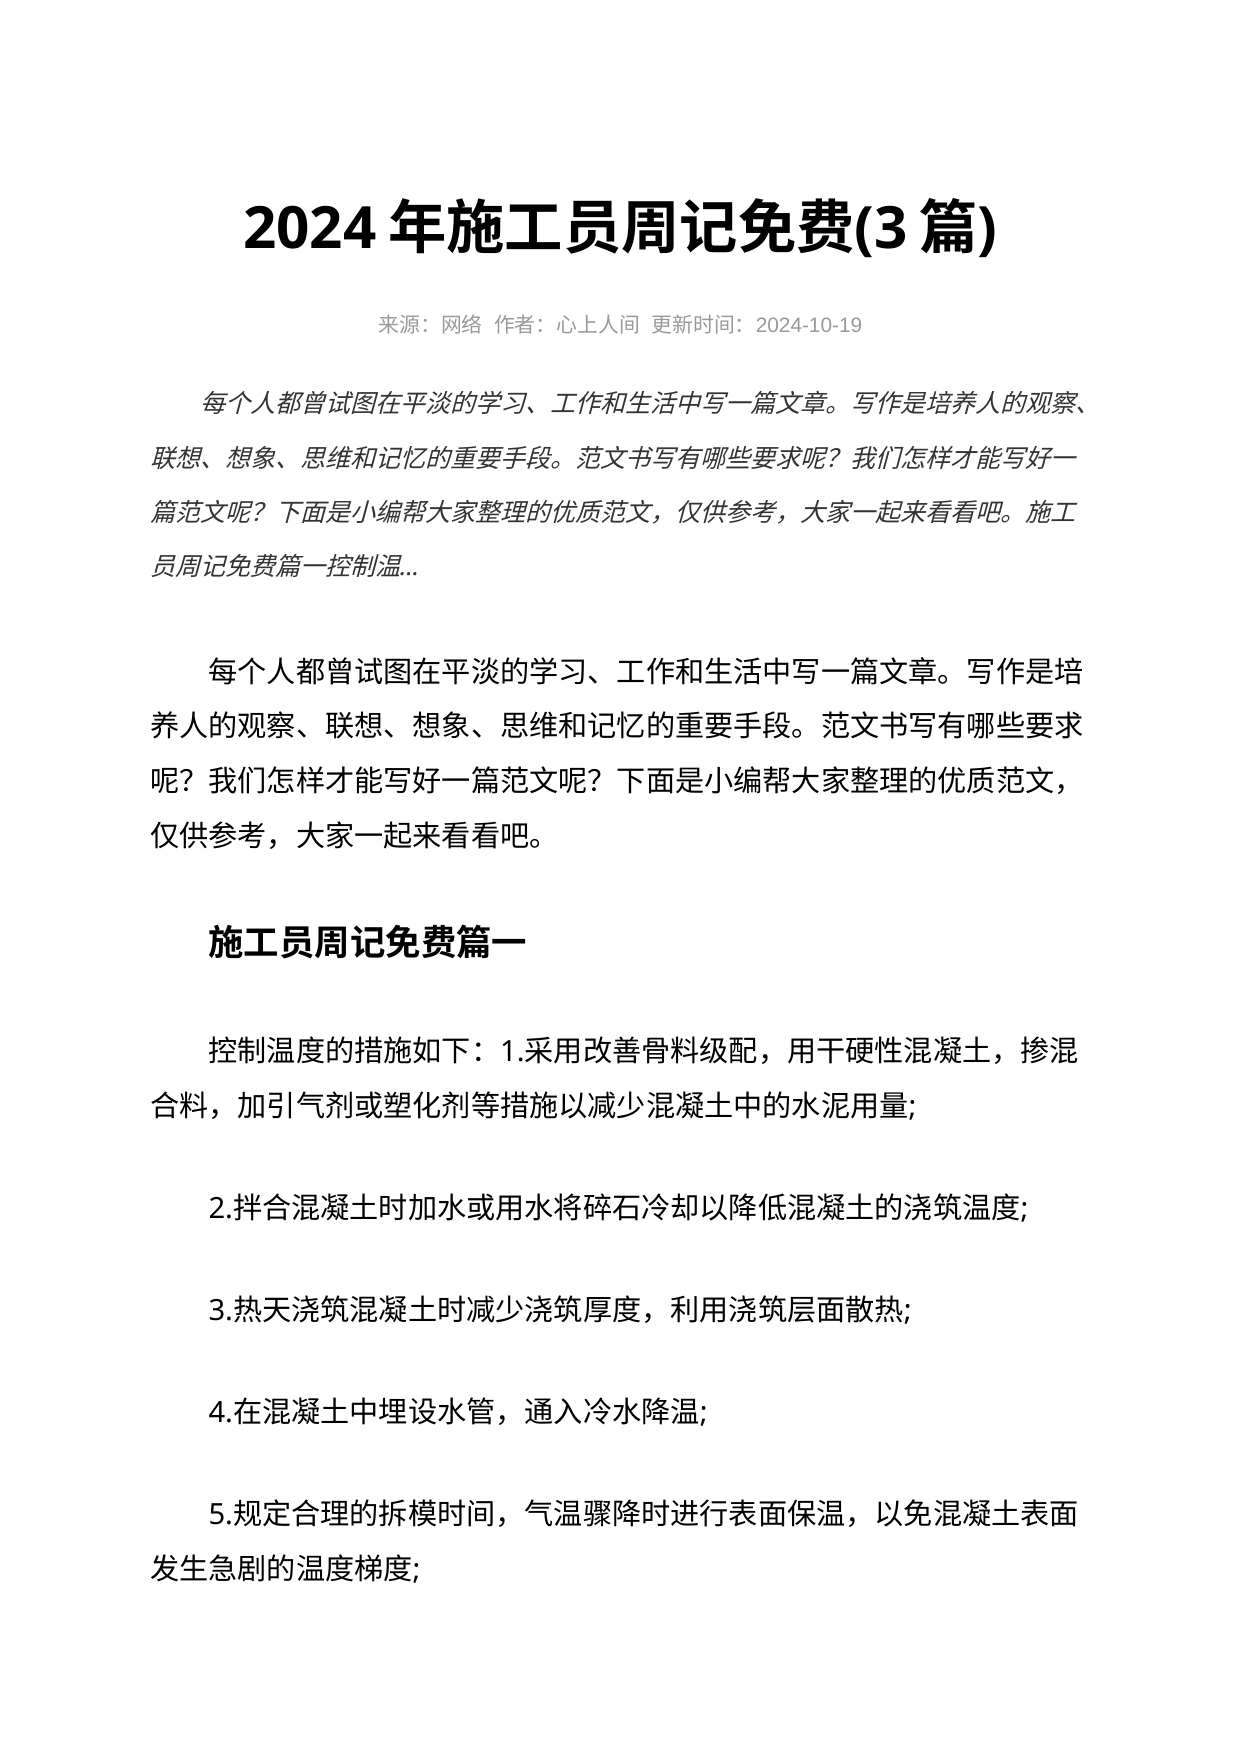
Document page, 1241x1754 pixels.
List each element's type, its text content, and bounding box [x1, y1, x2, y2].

text 来源：网络 作者：心上人间 更新时间：2024-10-19 [150, 313, 1090, 337]
subtitle 2024年施工员周记免费(3篇) [150, 181, 1090, 266]
text 4.在混凝土中埋设水管，通入冷水降温; [150, 1389, 1090, 1431]
text 控制温度的措施如下：1.采用改善骨料级配，用干硬性混凝土，掺混合料，加引气剂或塑化剂等措施以减少混凝土中的水泥用量; [150, 1028, 1090, 1125]
text 2.拌合混凝土时加水或用水将碎石冷却以降低混凝土的浇筑温度; [150, 1185, 1090, 1227]
text 每个人都曾试图在平淡的学习、工作和生活中写一篇文章。写作是培养人的观察、联想、想象、思维和记忆的重要手段。范文书写有哪些要求呢？我们怎样才能写好一篇范文呢？下面是小编帮大家整理的优质范文，仅供参考，大家一起来看看吧。施工员周记免费篇一控制温... [150, 384, 1090, 583]
text 施工员周记免费篇一 [150, 914, 1090, 966]
text 5.规定合理的拆模时间，气温骤降时进行表面保温，以免混凝土表面发生急剧的温度梯度; [150, 1491, 1090, 1588]
text 3.热天浇筑混凝土时减少浇筑厚度，利用浇筑层面散热; [150, 1287, 1090, 1329]
text 每个人都曾试图在平淡的学习、工作和生活中写一篇文章。写作是培养人的观察、联想、想象、思维和记忆的重要手段。范文书写有哪些要求呢？我们怎样才能写好一篇范文呢？下面是小编帮大家整理的优质范文，仅供参考，大家一起来看看吧。 [150, 648, 1090, 855]
